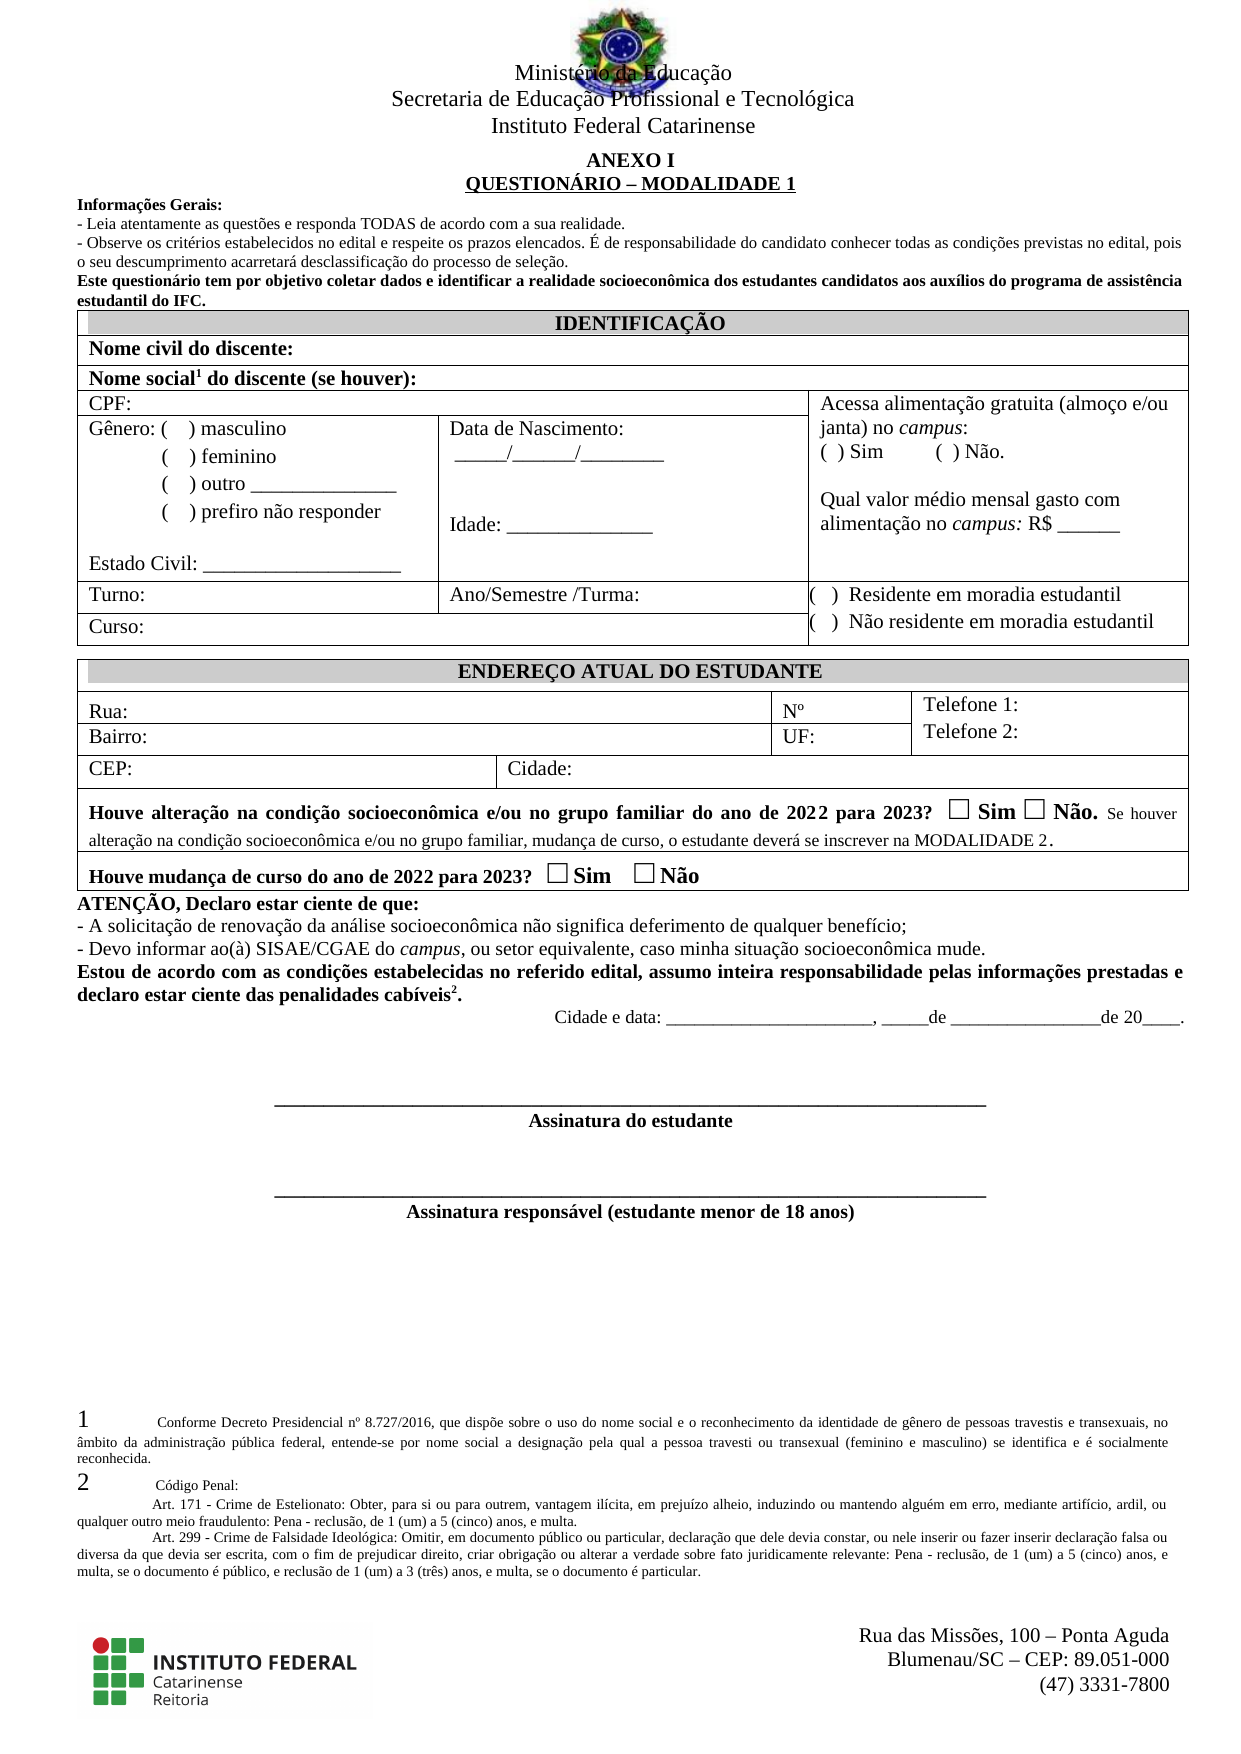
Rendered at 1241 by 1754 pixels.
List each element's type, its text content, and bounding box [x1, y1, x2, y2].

table_cell Ano/Semestre /Turma: [439, 582, 808, 613]
table_cell ( ) Residente em moradia estudantil ( ) Não residente em moradia estudantil [809, 582, 1188, 645]
text ________________________________________________________________________ [77, 1177, 1184, 1200]
table_cell Data de Nascimento: _____/______/________ Idade: ______________ [439, 416, 808, 581]
table_cell Nome social do discente (se houver): [78, 366, 1188, 390]
text ANEXO I [77, 148, 1184, 172]
table_cell Telefone 1: Telefone 2: [912, 692, 1188, 755]
text Este questionário tem por objetivo coletar dados e identificar a realidade socioeconômica dos estudantes candidatos aos auxílios do programa de assistência estudantil do IFC. [77, 271, 1184, 309]
table_cell CEP: [78, 756, 496, 788]
table_cell Cidade: [497, 756, 1188, 788]
text QUESTIONÁRIO – MODALIDADE 1 [77, 172, 1184, 194]
text - Observe os critérios estabelecidos no edital e respeite os prazos elencados. É de responsabilidade do candidato conhecer todas as condições previstas no edital, pois o seu descumprimento acarretará desclassificação do processo de seleção. [77, 233, 1184, 271]
table_cell Acessa alimentação gratuita (almoço e/ou janta) no campus: ( ) Sim ( ) Não. Qual valor médio mensal gasto com alimentação no campus: R$ ______ [809, 391, 1188, 581]
table_cell Rua: [78, 692, 771, 723]
table_cell Gênero: ( ) masculino ( ) feminino ( ) outro ______________ ( ) prefiro não responder Estado Civil: ___________________ [78, 416, 438, 581]
text Informações Gerais: [77, 194, 1184, 214]
table_cell Nome civil do discente: [78, 336, 1188, 365]
text Assinatura do estudante [77, 1109, 1184, 1132]
text Estou de acordo com as condições estabelecidas no referido edital, assumo inteira responsabilidade pelas informações prestadas e declaro estar ciente das penalidades cabíveis. [77, 960, 1184, 1006]
text Cidade e data: ______________________, _____de ________________de 20____. [77, 1006, 1184, 1027]
text Assinatura responsável (estudante menor de 18 anos) [77, 1200, 1184, 1223]
table_cell Curso: [78, 614, 808, 645]
table_cell CPF: [78, 391, 808, 415]
table_cell Houve alteração na condição socioeconômica e/ou no grupo familiar do ano de 2022 para 2023? □ Sim □ Não. Se houver alteração na condição socioeconômica e/ou no grupo familiar, mudança de curso, o estudante deverá se inscrever na MODALIDADE 2. [78, 789, 1188, 851]
table_header ENDEREÇO ATUAL DO ESTUDANTE [78, 660, 1188, 691]
table_cell Houve mudança de curso do ano de 2022 para 2023? □ Sim □ Não [78, 852, 1188, 890]
picture [570, 0, 677, 101]
picture [76, 1622, 373, 1719]
table_cell Turno: [78, 582, 438, 613]
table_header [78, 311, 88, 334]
table_cell UF: [772, 724, 911, 755]
text - Leia atentamente as questões e responda TODAS de acordo com a sua realidade. [77, 214, 1184, 233]
text ATENÇÃO, Declaro estar ciente de que: [77, 891, 1184, 914]
text - A solicitação de renovação da análise socioeconômica não significa deferimento de qualquer benefício; [77, 914, 1184, 937]
text - Devo informar ao(à) SISAE/CGAE do campus, ou setor equivalente, caso minha situação socioeconômica mude. [77, 937, 1184, 960]
text ________________________________________________________________________ [77, 1086, 1184, 1109]
table_cell Nº [772, 692, 911, 723]
table_cell Bairro: [78, 724, 771, 755]
